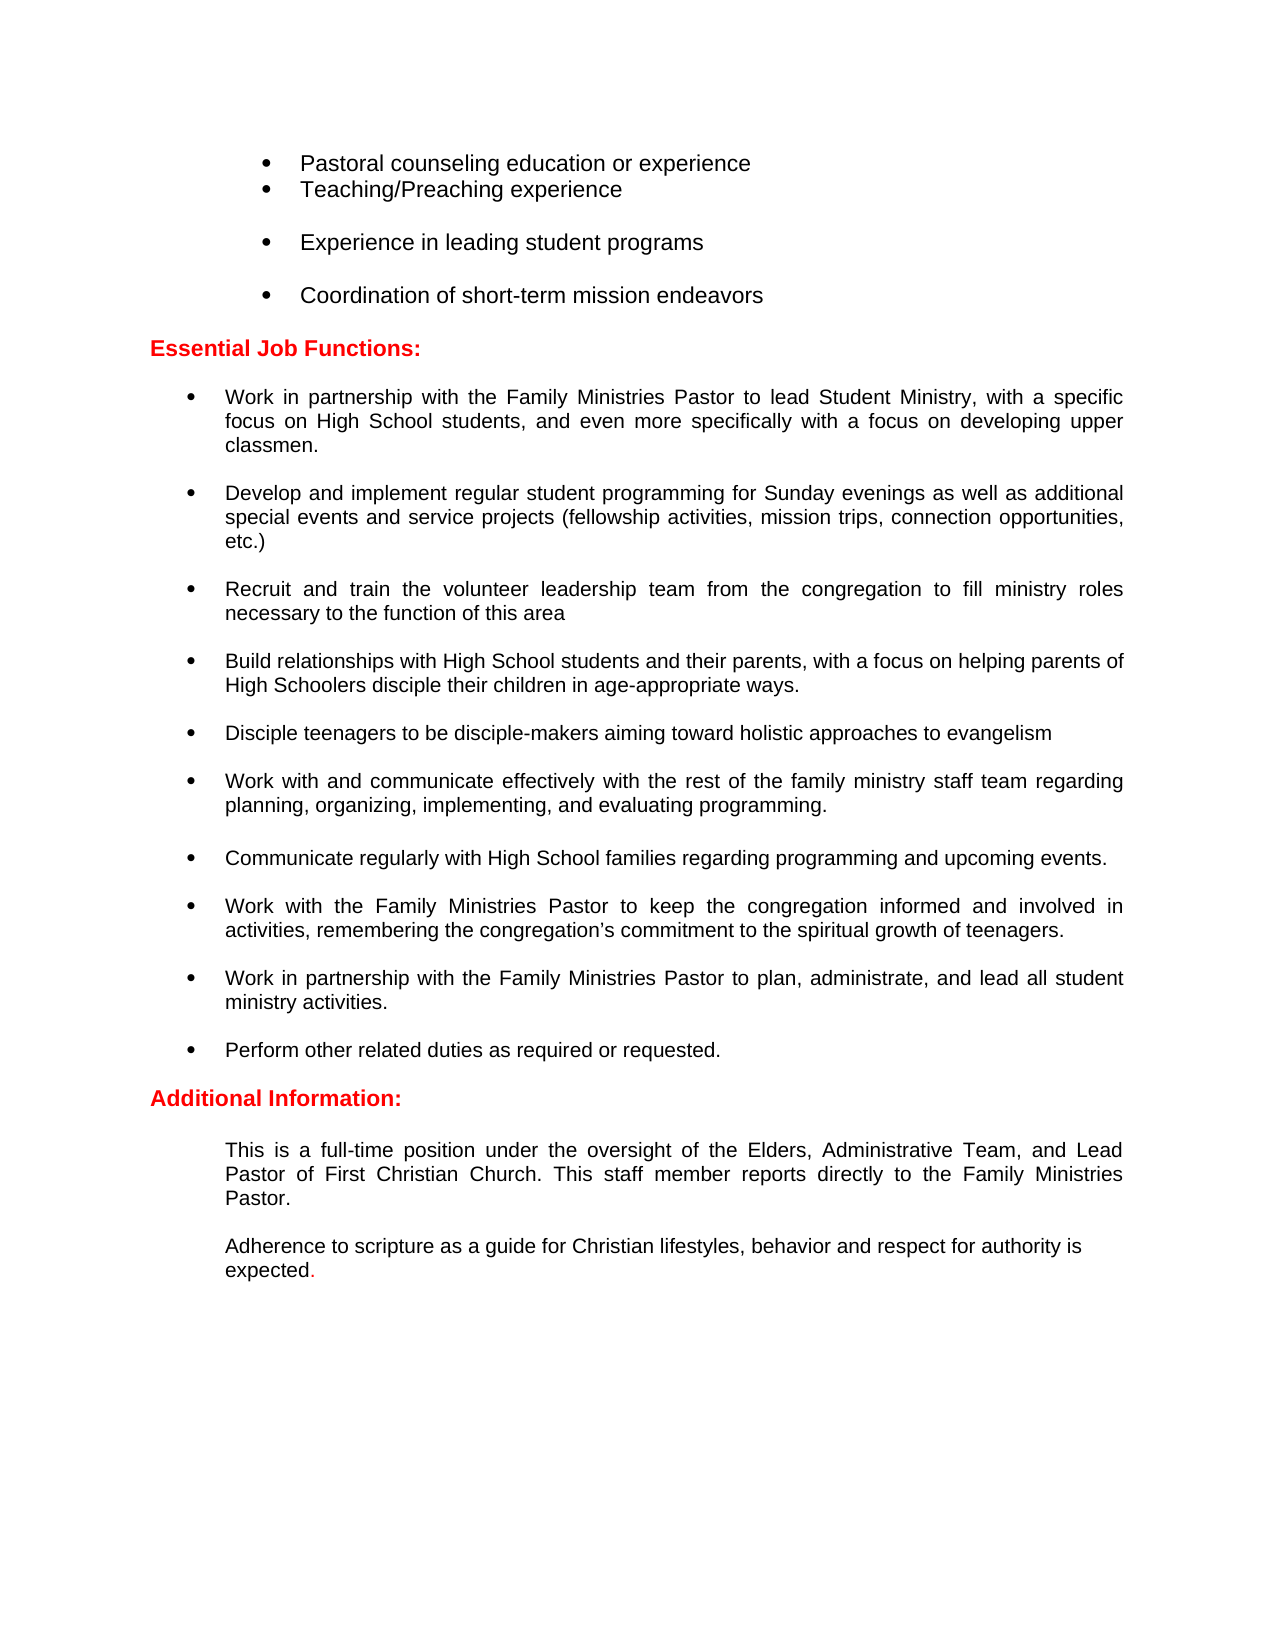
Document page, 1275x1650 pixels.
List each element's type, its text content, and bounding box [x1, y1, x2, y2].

list Pastoral counseling education or experience [262, 150, 1125, 176]
text Adherence to scripture as a guide for Christian lifestyles, behavior and respect for authority is [150, 1234, 1125, 1258]
list Teaching/Preaching experience [262, 176, 1125, 203]
list Experience in leading student programs [262, 229, 1125, 255]
list Build relationships with High School students and their parents, with a focus on helping parents of High Schoolers disciple their children in age-appropriate ways. [187, 649, 1125, 697]
list Recruit and train the volunteer leadership team from the congregation to fill ministry roles necessary to the function of this area [187, 577, 1125, 625]
list Work in partnership with the Family Ministries Pastor to lead Student Ministry, with a specific focus on High School students, and even more specifically with a focus on developing upper classmen. [187, 385, 1125, 457]
text expected. [150, 1258, 1125, 1282]
list Work with and communicate effectively with the rest of the family ministry staff team regarding planning, organizing, implementing, and evaluating programming. [187, 769, 1125, 817]
list Perform other related duties as required or requested. [187, 1037, 1125, 1061]
list Communicate regularly with High School families regarding programming and upcoming events. [187, 845, 1125, 869]
text Essential Job Functions: [150, 334, 1125, 361]
list Work in partnership with the Family Ministries Pastor to plan, administrate, and lead all student ministry activities. [187, 965, 1125, 1013]
list Disciple teenagers to be disciple-makers aiming toward holistic approaches to evangelism [187, 721, 1125, 745]
text This is a full-time position under the oversight of the Elders, Administrative Team, and Lead Pastor of First Christian Church. This staff member reports directly to the Family Ministries Pastor. [225, 1138, 1125, 1210]
list Develop and implement regular student programming for Sunday evenings as well as additional special events and service projects (fellowship activities, mission trips, connection opportunities, etc.) [187, 481, 1125, 553]
list Coordination of short-term mission endeavors [262, 282, 1125, 308]
text Additional Information: [150, 1085, 1125, 1112]
list Work with the Family Ministries Pastor to keep the congregation informed and involved in activities, remembering the congregation’s commitment to the spiritual growth of teenagers. [187, 893, 1125, 941]
